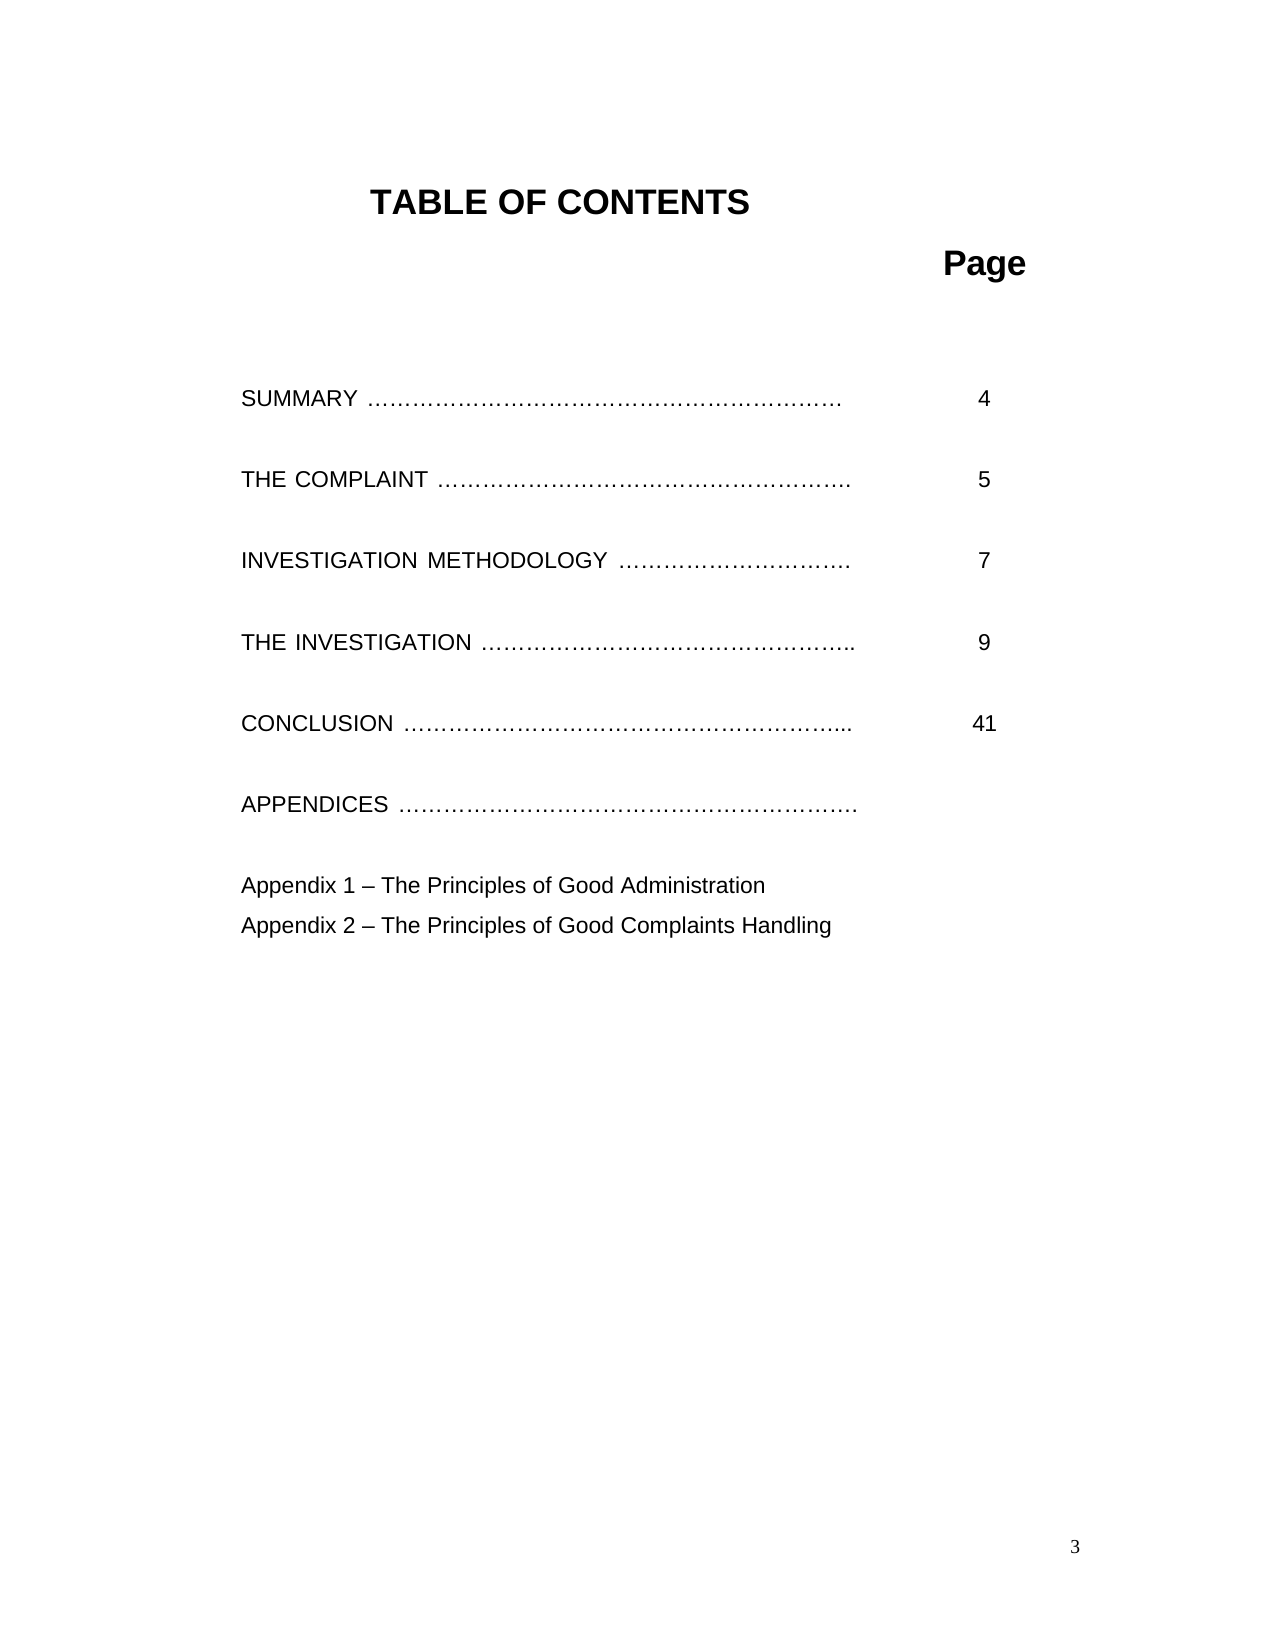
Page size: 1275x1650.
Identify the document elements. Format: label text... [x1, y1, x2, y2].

text TABLE OF CONTENTS [370, 181, 1112, 222]
text Appendix 1 – The Principles of Good Administration Appendix 2 – The Principles of Good Complaints Handling [241, 872, 859, 939]
text Page [137, 242, 1027, 283]
text APPENDICES ……………………………………………………. [241, 791, 1112, 817]
